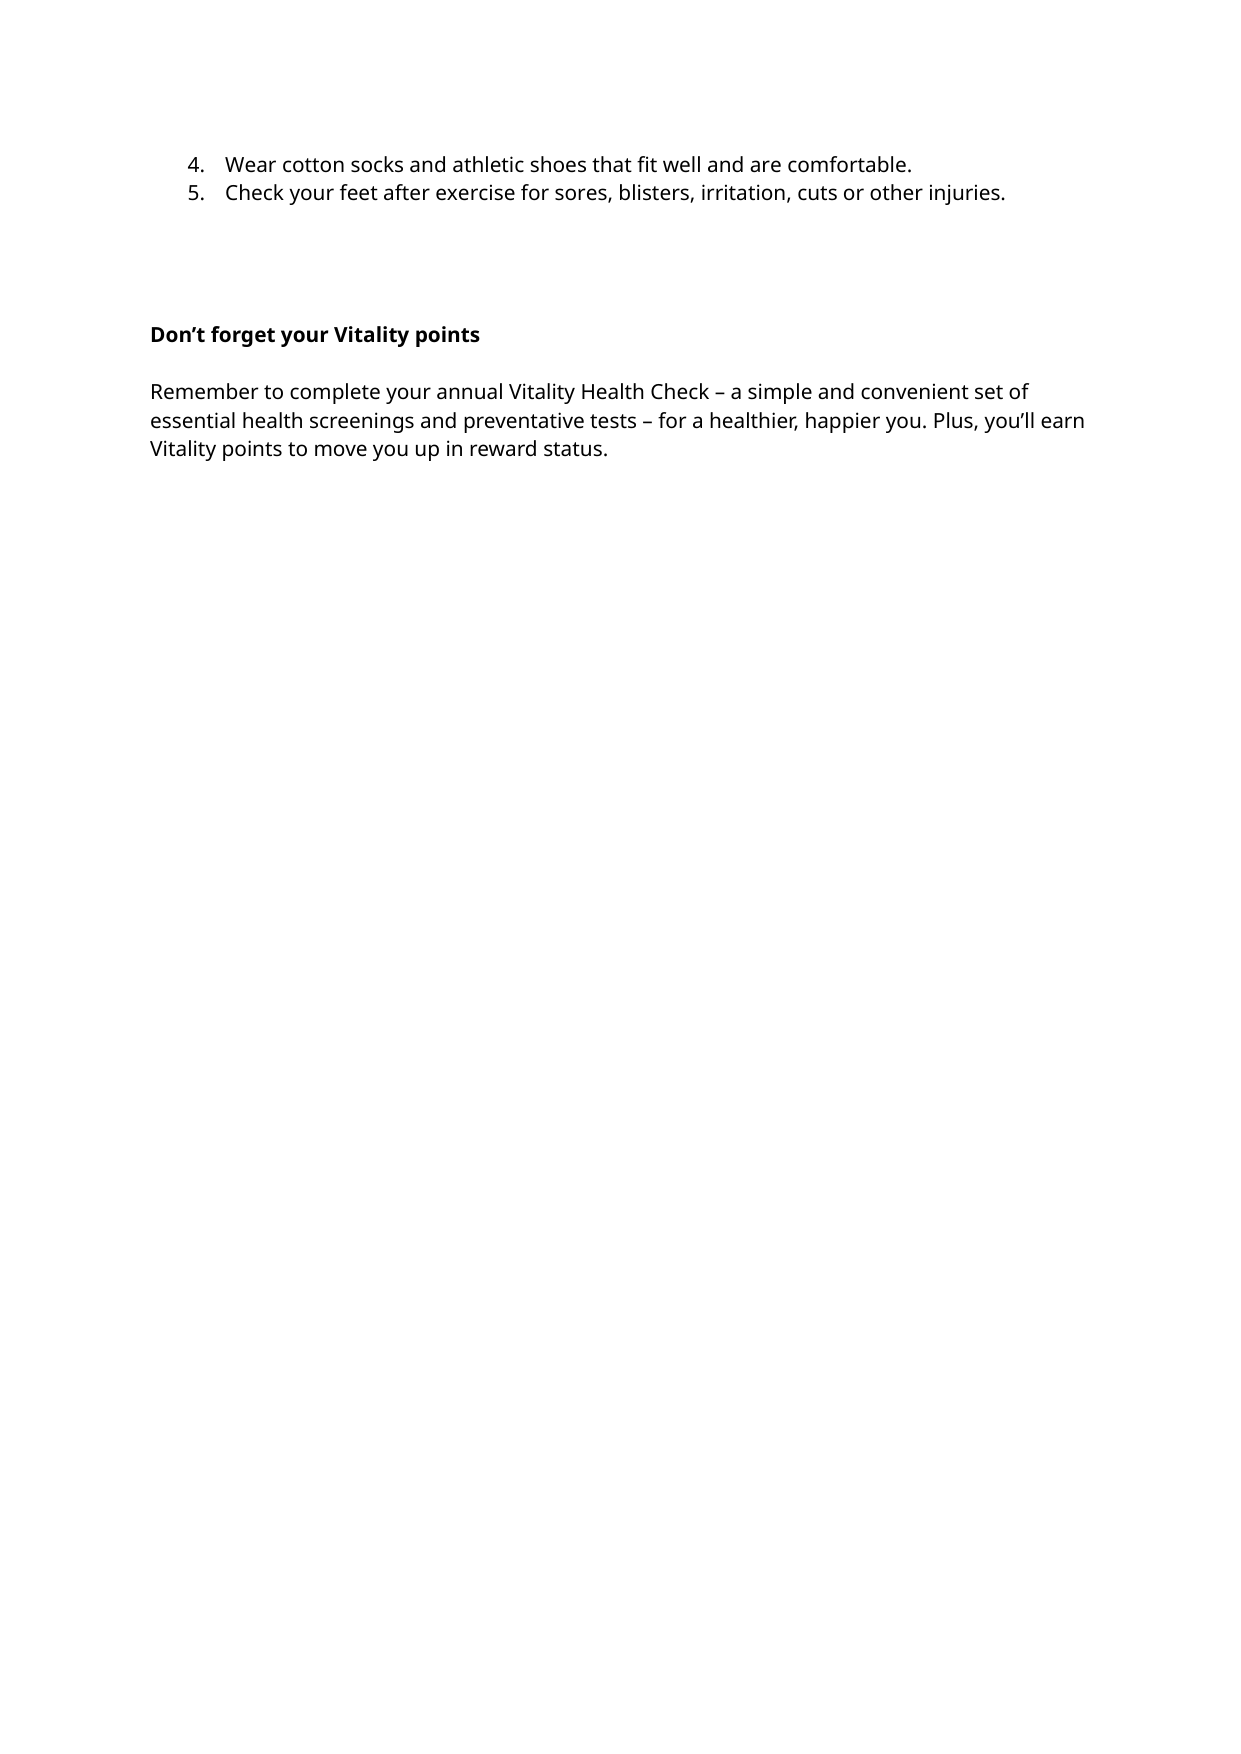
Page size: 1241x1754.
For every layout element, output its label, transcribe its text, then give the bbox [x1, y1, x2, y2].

list Check your feet after exercise for sores, blisters, irritation, cuts or other injuries. [187, 178, 1090, 207]
text Don’t forget your Vitality points [150, 321, 1090, 349]
list Wear cotton socks and athletic shoes that fit well and are comfortable. [187, 150, 1090, 178]
text Remember to complete your annual Vitality Health Check – a simple and convenient set of essential health screenings and preventative tests – for a healthier, happier you. Plus, you’ll earn Vitality points to move you up in reward status. [150, 377, 1090, 463]
